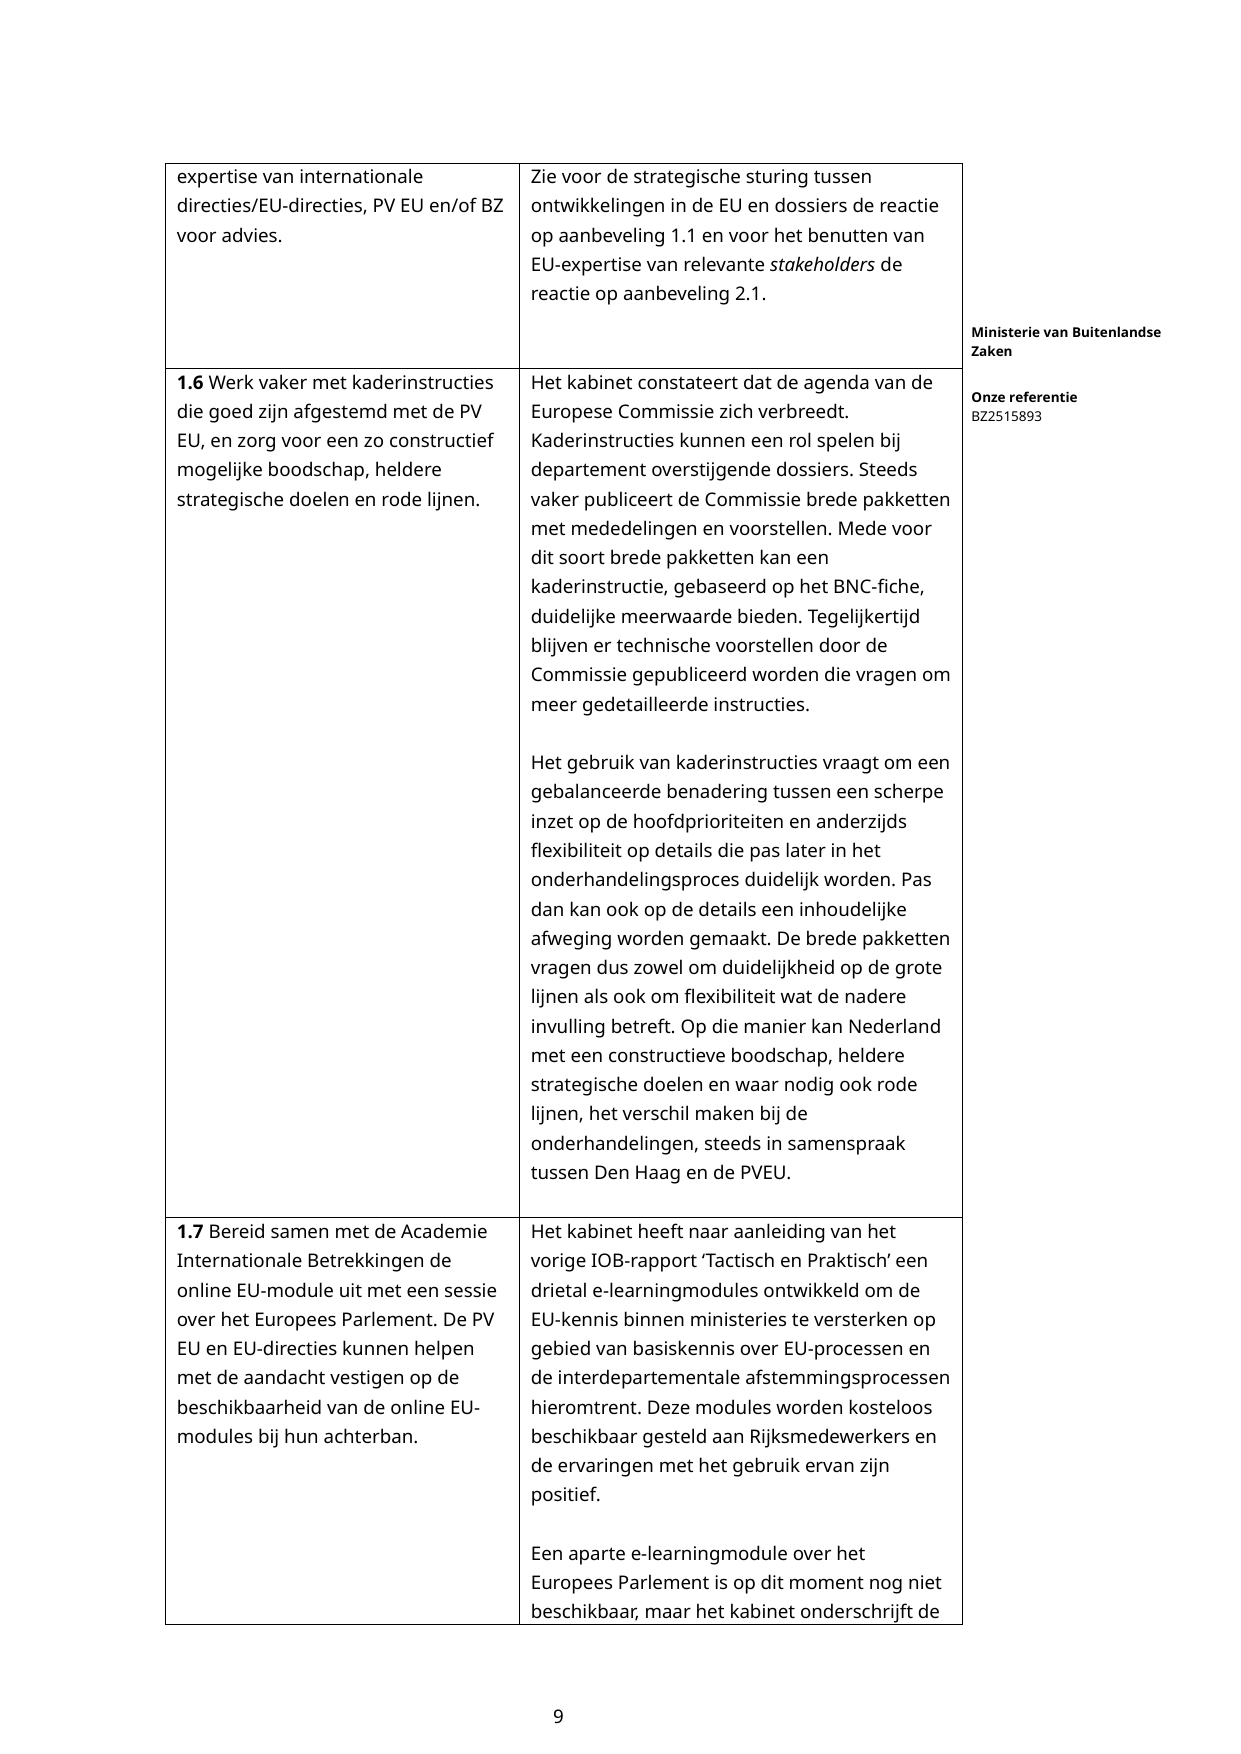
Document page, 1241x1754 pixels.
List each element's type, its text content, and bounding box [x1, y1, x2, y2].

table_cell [520, 1218, 962, 1624]
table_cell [520, 164, 962, 368]
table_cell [166, 164, 519, 368]
table_cell 1.6 Werk vaker met kaderinstructies die goed zijn afgestemd met de PV EU, en zorg voor een zo constructief mogelijke boodschap, heldere strategische doelen en rode lijnen. [166, 369, 519, 1217]
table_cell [166, 1218, 519, 1624]
table_cell Het kabinet constateert dat de agenda van de Europese Commissie zich verbreedt. Kaderinstructies kunnen een rol spelen bij departement overstijgende dossiers. Steeds vaker publiceert de Commissie brede pakketten met mededelingen en voorstellen. Mede voor dit soort brede pakketten kan een kaderinstructie, gebaseerd op het BNC-fiche, duidelijke meerwaarde bieden. Tegelijkertijd blijven er technische voorstellen door de Commissie gepubliceerd worden die vragen om meer gedetailleerde instructies. Het gebruik van kaderinstructies vraagt om een gebalanceerde benadering tussen een scherpe inzet op de hoofdprioriteiten en anderzijds flexibiliteit op details die pas later in het onderhandelingsproces duidelijk worden. Pas dan kan ook op de details een inhoudelijke afweging worden gemaakt. De brede pakketten vragen dus zowel om duidelijkheid op de grote lijnen als ook om flexibiliteit wat de nadere invulling betreft. Op die manier kan Nederland met een constructieve boodschap, heldere strategische doelen en waar nodig ook rode lijnen, het verschil maken bij de onderhandelingen, steeds in samenspraak tussen Den Haag en de PVEU. [520, 369, 962, 1217]
